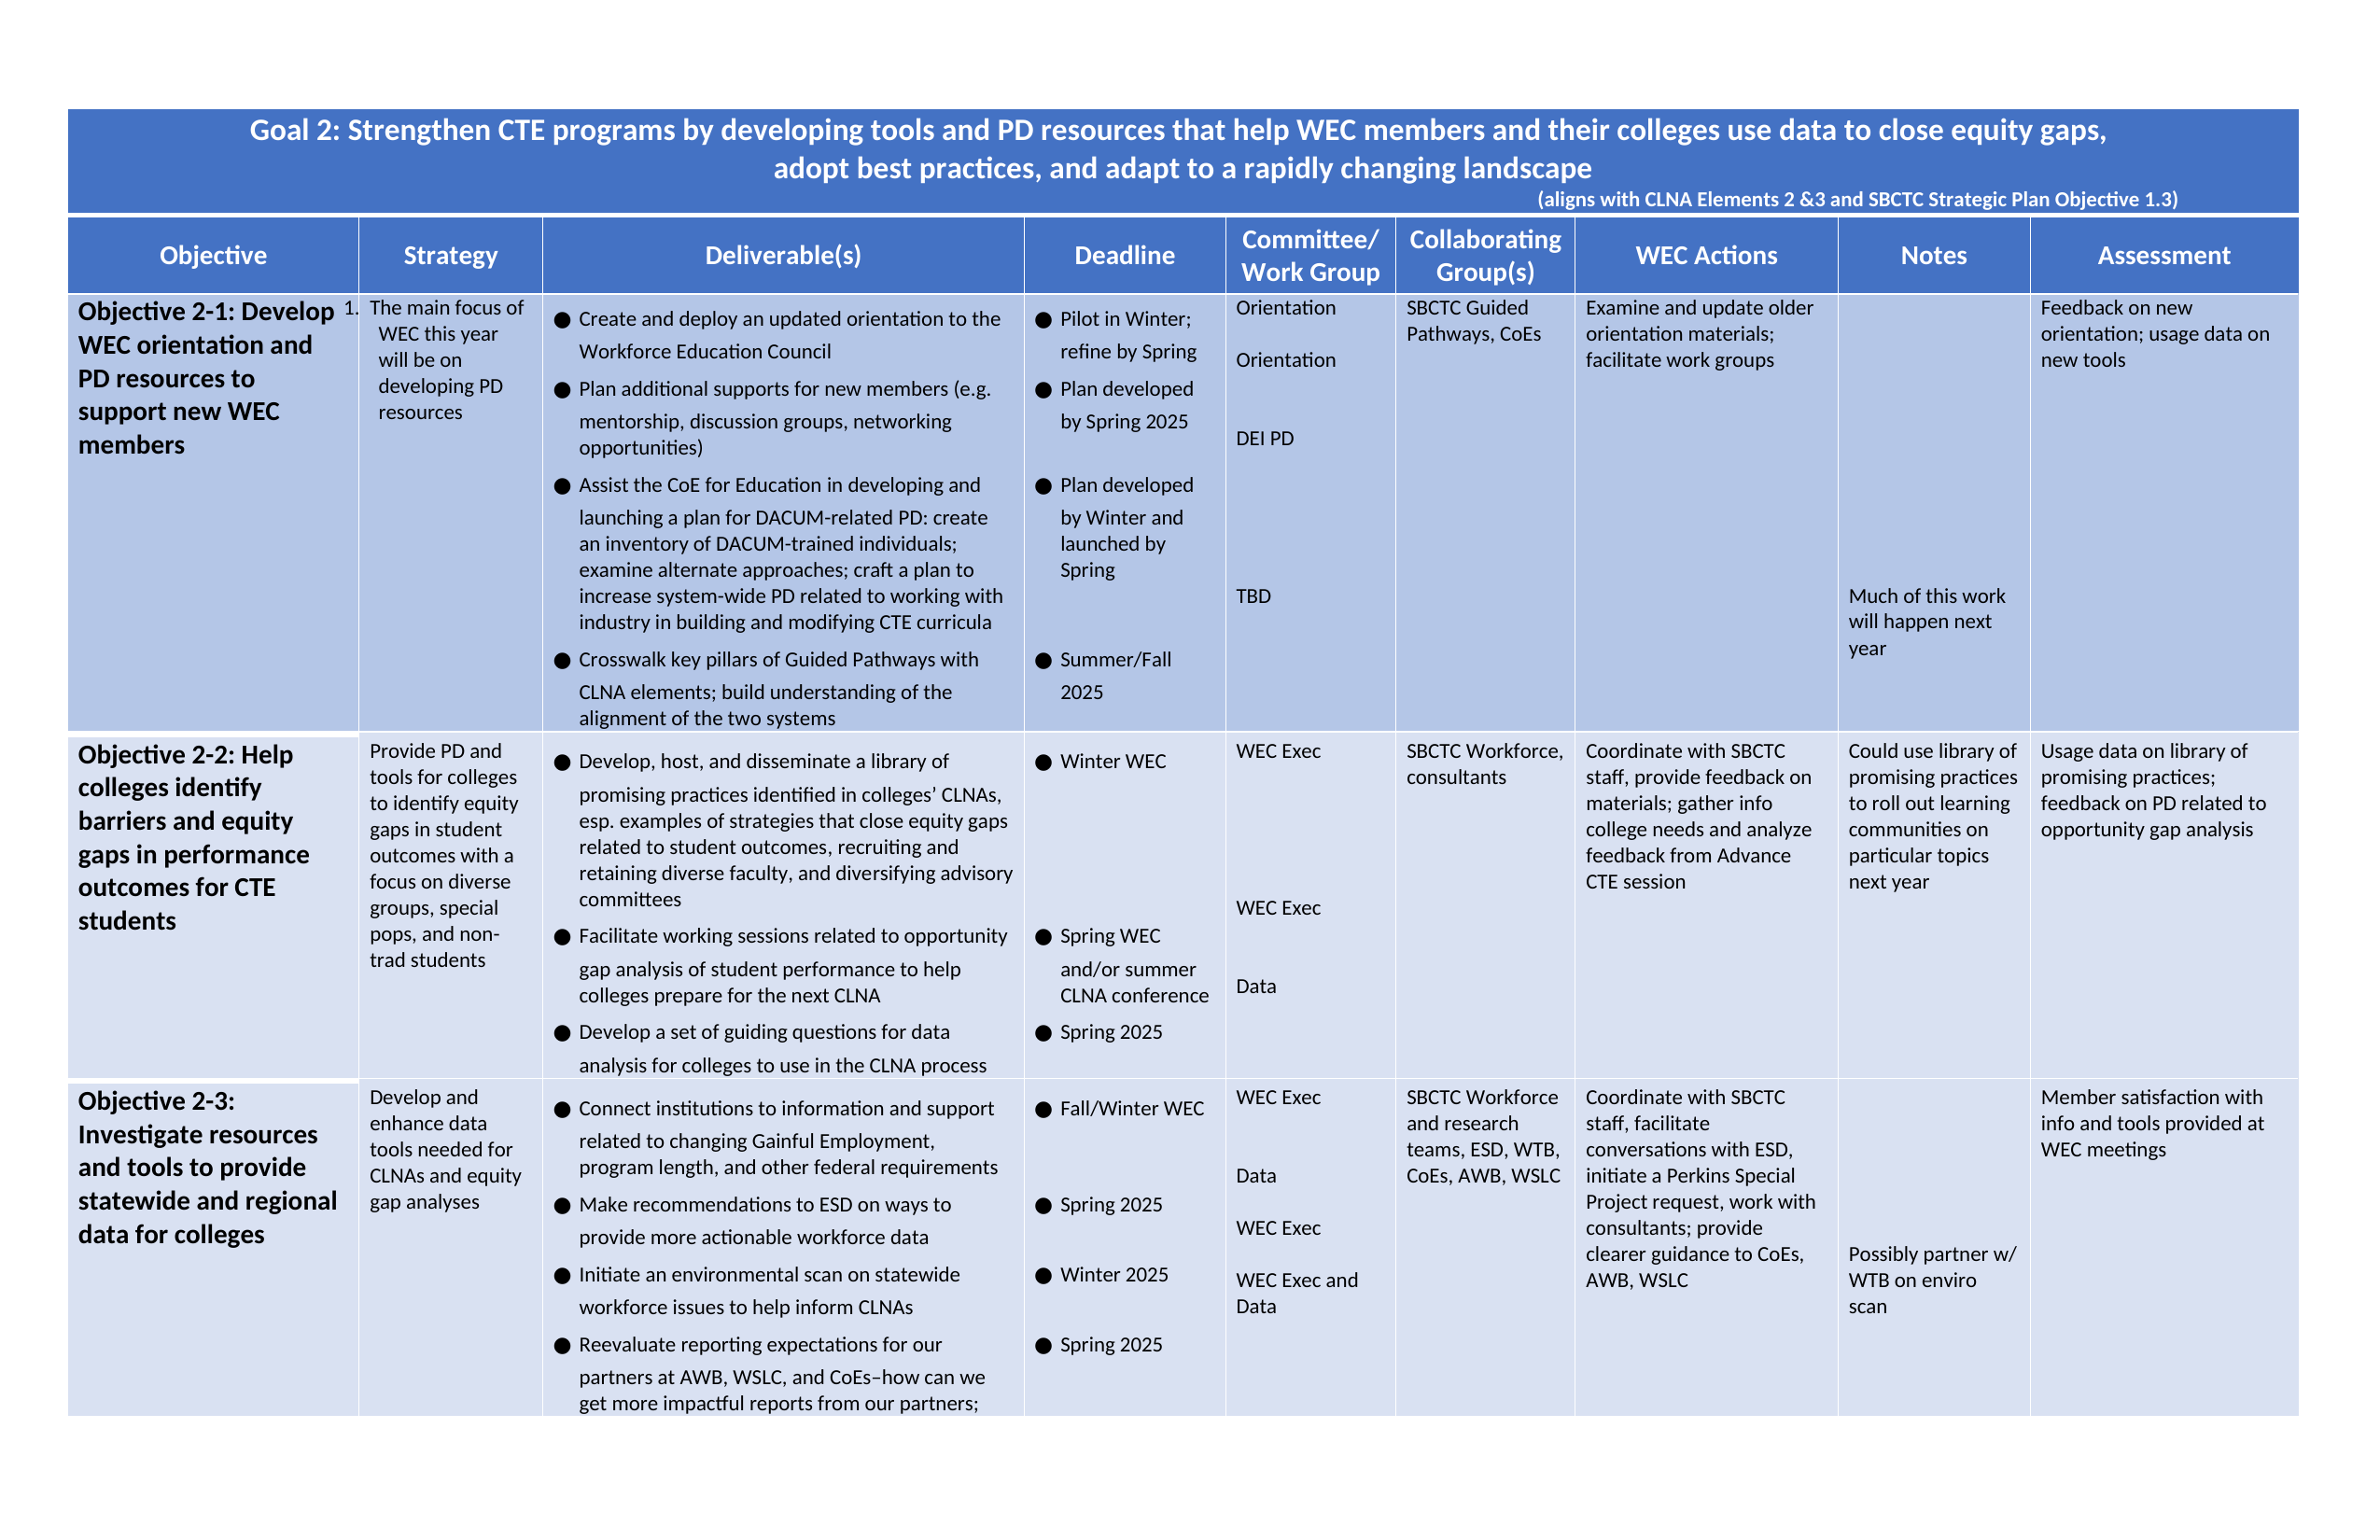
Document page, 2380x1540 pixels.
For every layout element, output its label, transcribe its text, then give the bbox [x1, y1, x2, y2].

table_cell Objective 2-1: Develop WEC orientation and PD resources to support new WEC members [68, 295, 358, 731]
table_cell Much of this work will happen next year [1839, 295, 2030, 731]
table_cell Strategy [359, 217, 542, 293]
table_cell Pilot in Winter; refine by Spring Plan developed by Spring 2025 Plan developed by Winter and launched by Spring Summer/Fall 2025 [1025, 295, 1225, 731]
table_cell Deliverable(s) [543, 217, 1024, 293]
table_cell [1839, 1079, 2030, 1416]
table_cell Provide PD and tools for colleges to identify equity gaps in student outcomes with a focus on diverse groups, special pops, and non-trad students [359, 733, 542, 1078]
table_cell SBCTC Workforce, consultants [1396, 733, 1575, 1078]
table_cell Create and deploy an updated orientation to the Workforce Education Council Plan additional supports for new members (e.g. mentorship, discussion groups, networking opportunities) Assist the CoE for Education in developing and launching a plan for DACUM-related PD: create an inventory of DACUM-trained individuals; examine alternate approaches; craft a plan to increase system-wide PD related to working with industry in building and modifying CTE curricula Crosswalk key pillars of Guided Pathways with CLNA elements; build understanding of the alignment of the two systems [543, 295, 1024, 731]
table_cell Examine and update older orientation materials; facilitate work groups [1575, 295, 1838, 731]
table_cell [543, 1079, 1024, 1416]
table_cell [359, 1079, 542, 1416]
table_cell Collaborating Group(s) [1396, 217, 1575, 293]
table_cell WEC Actions [1575, 217, 1838, 293]
table_cell SBCTC Guided Pathways, CoEs [1396, 295, 1575, 731]
table_cell Feedback on new orientation; usage data on new tools [2031, 293, 2299, 731]
table_cell Notes [1839, 217, 2030, 293]
table_cell Usage data on library of promising practices; feedback on PD related to opportunity gap analysis [2031, 732, 2299, 1078]
table_header Goal 2: Strengthen CTE programs by developing tools and PD resources that help WEC members and their colleges use data to close equity gaps, adopt best practices, and adapt to a rapidly changing landscape (aligns with CLNA Elements 2 &3 and SBCTC Strategic Plan Objective 1.3) [68, 109, 2299, 213]
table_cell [1025, 1079, 1225, 1416]
table_cell Objective [68, 217, 358, 293]
table_cell Could use library of promising practices to roll out learning communities on particular topics next year [1839, 733, 2030, 1078]
table_cell Orientation Orientation DEI PD TBD [1226, 295, 1395, 731]
table_cell Develop, host, and disseminate a library of promising practices identified in colleges’ CLNAs, esp. examples of strategies that close equity gaps related to student outcomes, recruiting and retaining diverse faculty, and diversifying advisory committees Facilitate working sessions related to opportunity gap analysis of student performance to help colleges prepare for the next CLNA Develop a set of guiding questions for data analysis for colleges to use in the CLNA process [543, 733, 1024, 1078]
table_cell Deadline [1025, 217, 1225, 293]
table_cell Winter WEC Spring WEC and/or summer CLNA conference Spring 2025 [1025, 733, 1225, 1078]
table_cell WEC Exec WEC Exec Data [1226, 733, 1395, 1078]
table_cell The main focus of WEC this year will be on developing PD resources [359, 295, 542, 731]
table_cell Objective 2-2: Help colleges identify barriers and equity gaps in performance outcomes for CTE students [68, 737, 358, 1078]
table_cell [1396, 1079, 1575, 1416]
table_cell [1226, 1079, 1395, 1416]
table_cell Committee/Work Group [1226, 217, 1395, 293]
table_cell Assessment [2031, 217, 2299, 293]
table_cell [1575, 1079, 1838, 1416]
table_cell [2031, 1078, 2299, 1416]
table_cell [68, 1084, 358, 1416]
table_cell Coordinate with SBCTC staff, provide feedback on materials; gather info college needs and analyze feedback from Advance CTE session [1575, 733, 1838, 1078]
